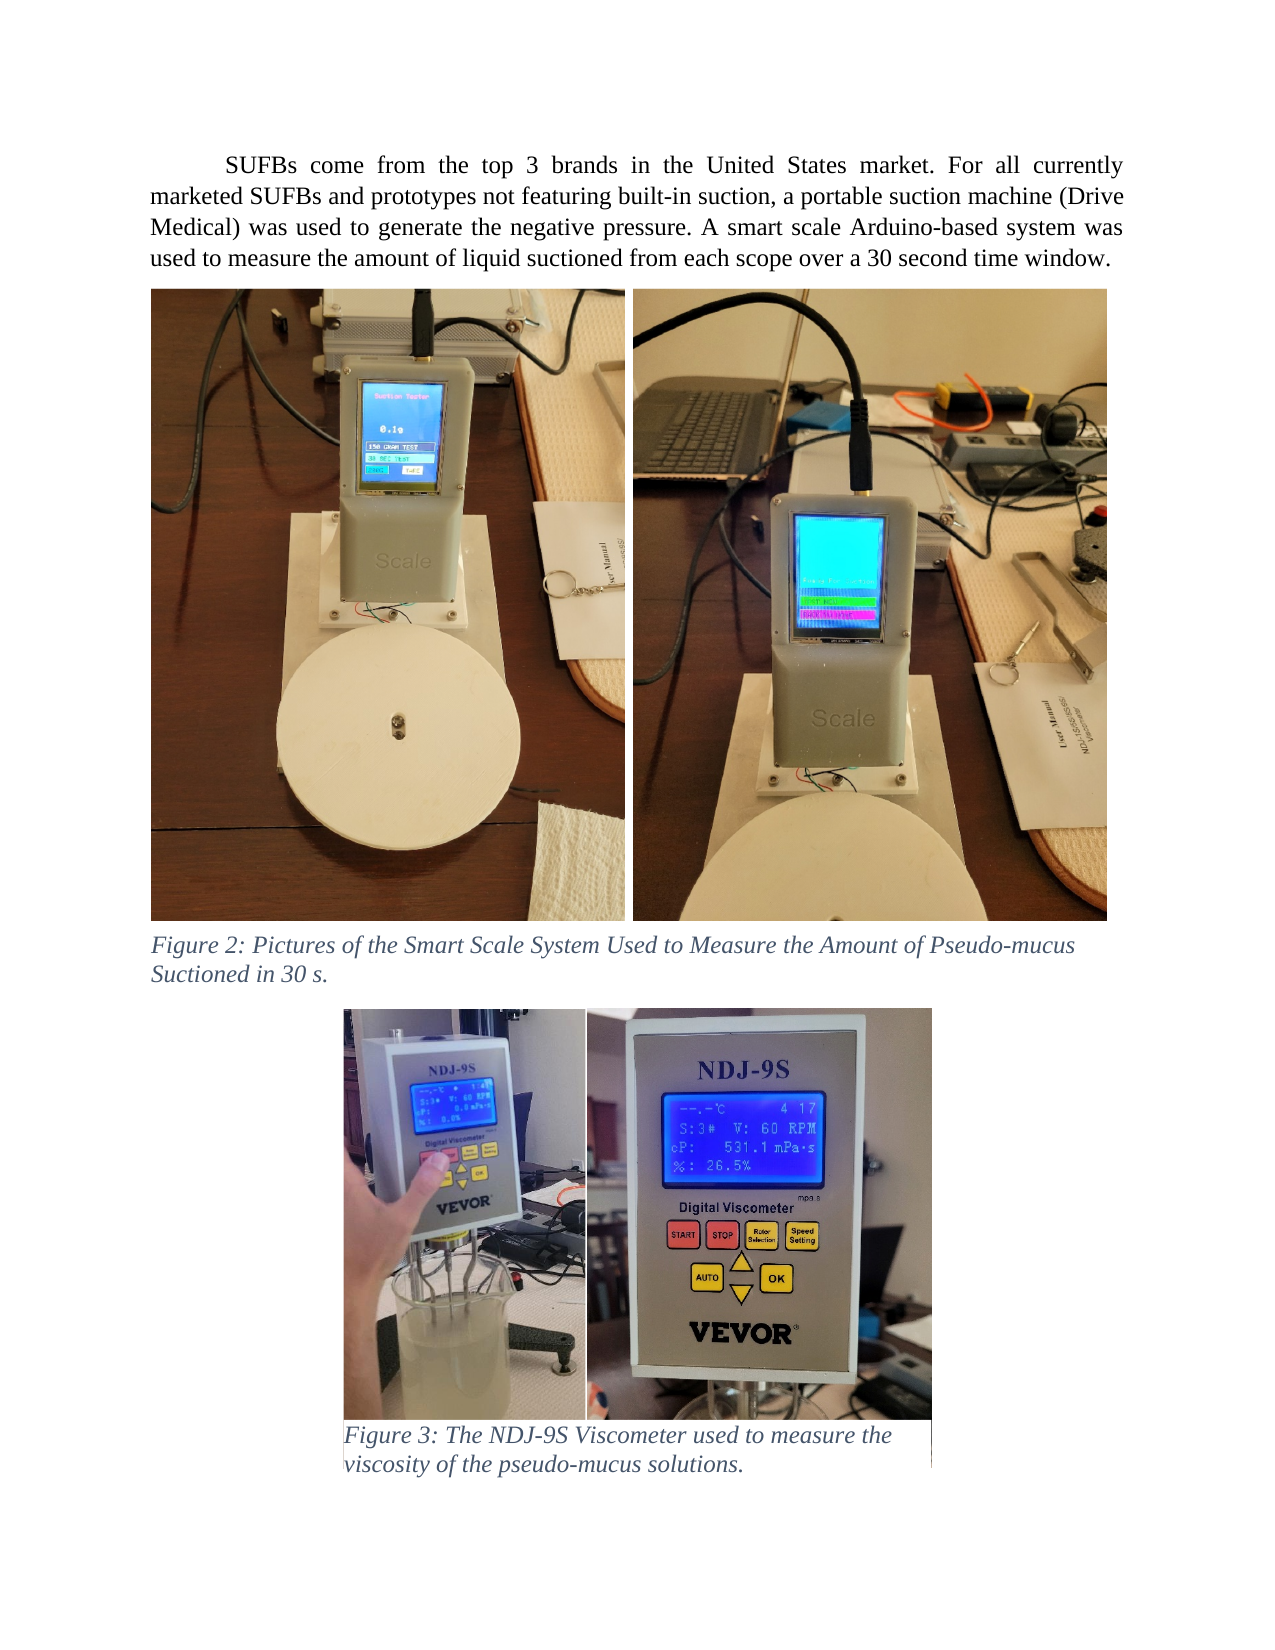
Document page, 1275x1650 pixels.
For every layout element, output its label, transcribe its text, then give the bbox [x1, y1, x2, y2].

picture [633, 289, 1107, 920]
picture [343, 1009, 586, 1419]
picture [587, 1008, 932, 1419]
picture [151, 289, 625, 920]
text SUFBs come from the top 3 brands in the United States market. For all currently marketed SUFBs and prototypes not featuring built-in suction, a portable suction machine (Drive Medical) was used to generate the negative pressure. A smart scale Arduino-based system was used to measure the amount of liquid suctioned from each scope over a 30 second time window. [150, 150, 1125, 272]
